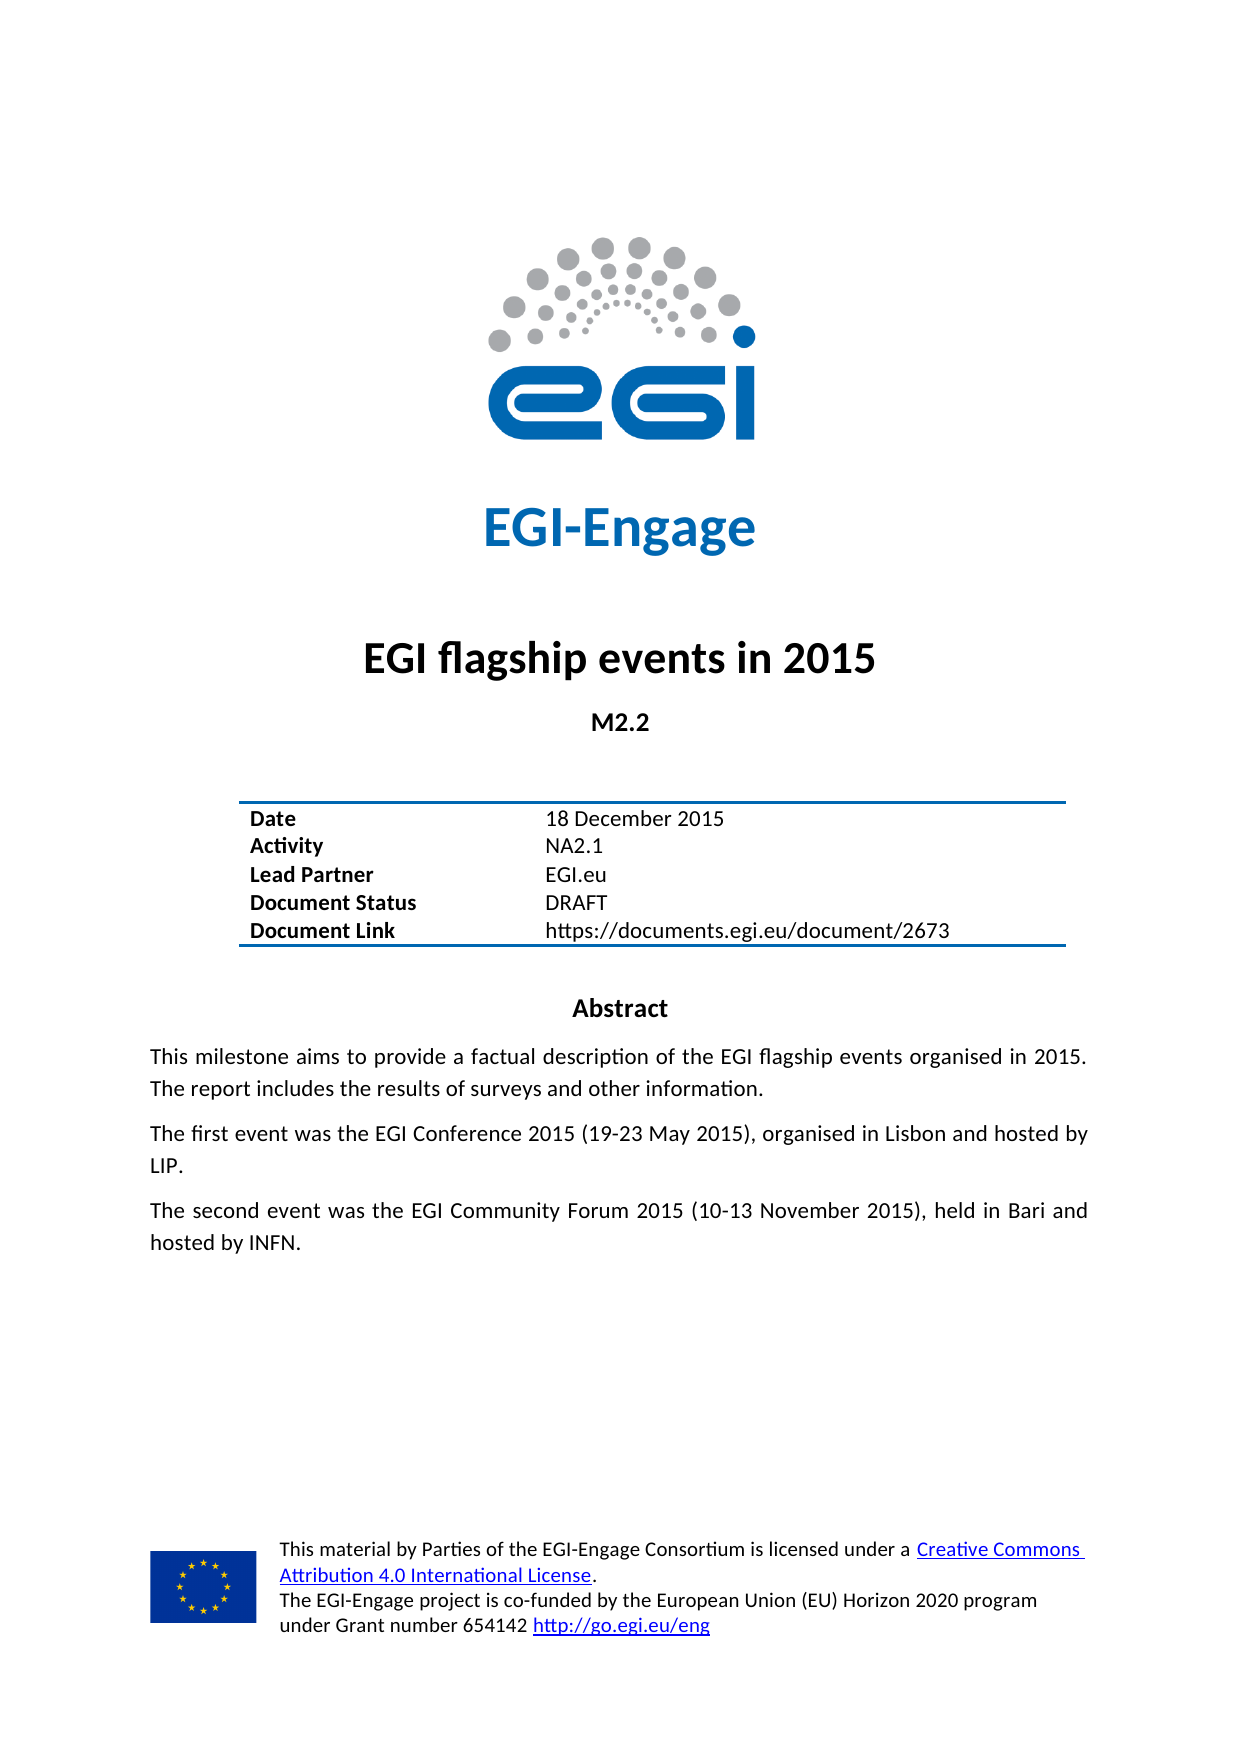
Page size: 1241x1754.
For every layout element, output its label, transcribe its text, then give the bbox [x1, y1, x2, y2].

table_header Date [239, 804, 534, 832]
table_header 18 December 2015 [534, 804, 1066, 832]
table_cell Activity [239, 832, 534, 860]
table_cell DRAFT [534, 888, 1066, 916]
text EGI-Engage [150, 489, 1090, 561]
table_cell Lead Partner [239, 860, 534, 888]
table_cell Document Link [239, 916, 534, 944]
table_cell NA2.1 [534, 832, 1066, 860]
picture [452, 206, 788, 473]
subtitle M2.2 [150, 705, 1090, 738]
subtitle Abstract [150, 992, 1090, 1024]
table_cell https://documents.egi.eu/document/2673 [534, 916, 1066, 944]
title EGI flagship events in 2015 [150, 629, 1090, 684]
text This milestone aims to provide a factual description of the EGI flagship events organised in 2015. The report includes the results of surveys and other information. [150, 1042, 1090, 1102]
table_cell EGI.eu [534, 860, 1066, 888]
text The first event was the EGI Conference 2015 (19-23 May 2015), organised in Lisbon and hosted by LIP. [150, 1119, 1090, 1179]
picture [150, 1551, 257, 1623]
table_cell Document Status [239, 888, 534, 916]
text The second event was the EGI Community Forum 2015 (10-13 November 2015), held in Bari and hosted by INFN. [150, 1196, 1090, 1256]
